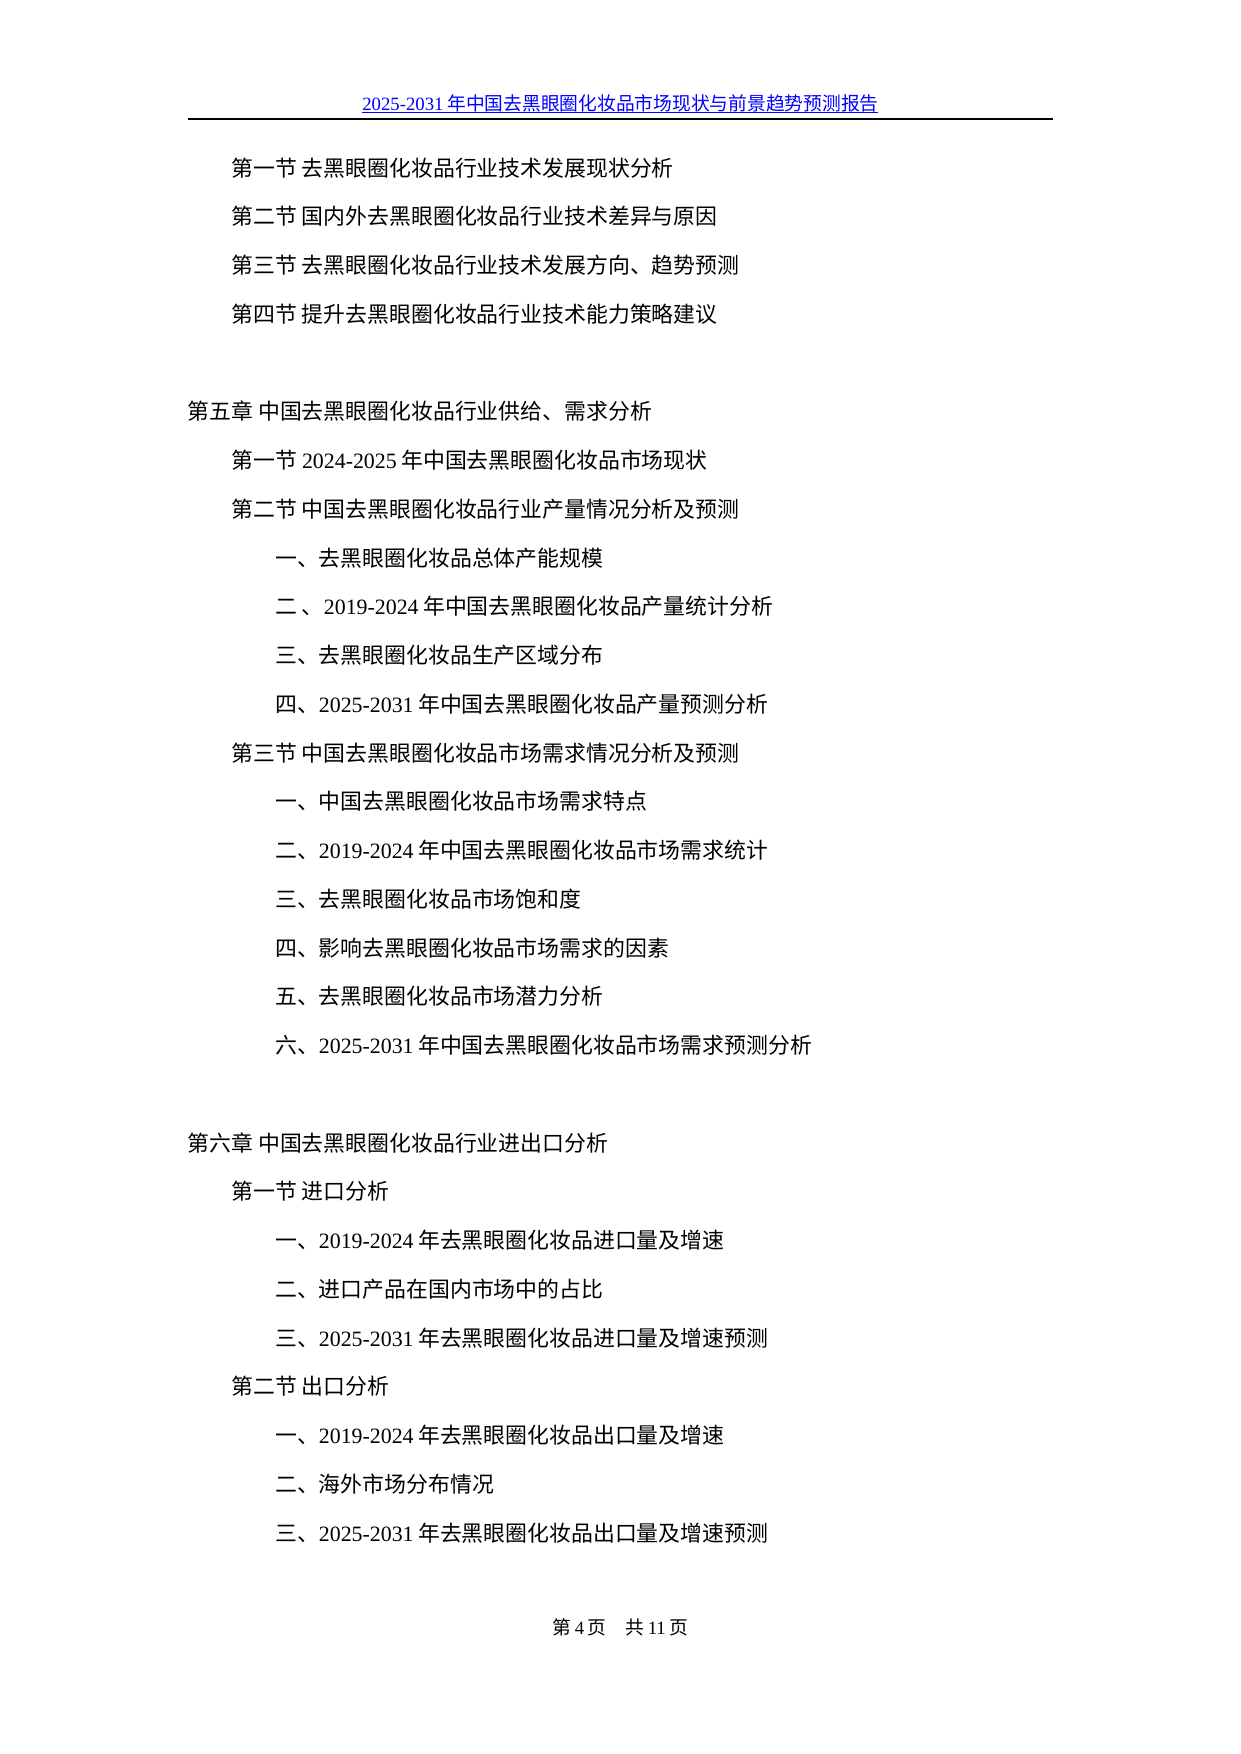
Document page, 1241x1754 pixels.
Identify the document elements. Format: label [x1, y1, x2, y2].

text [187, 150, 1053, 1548]
